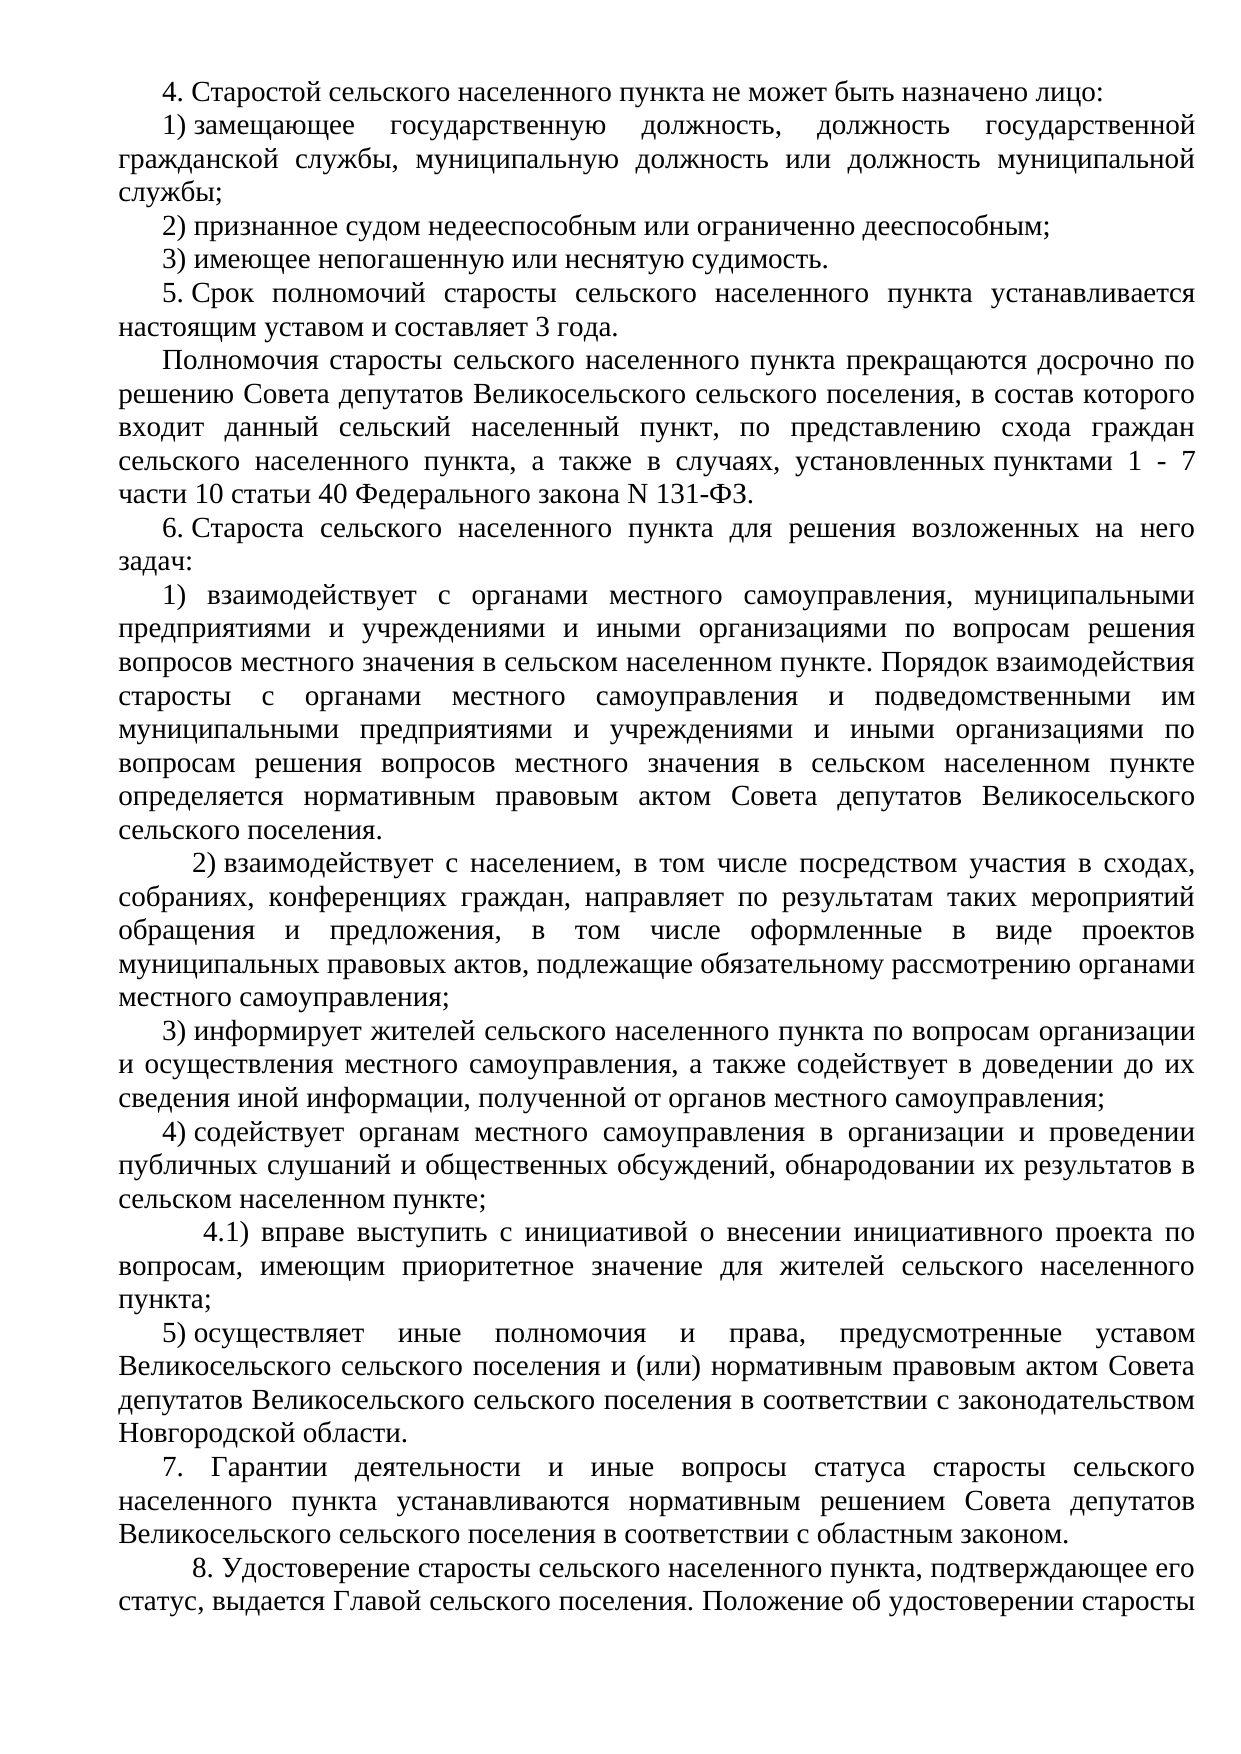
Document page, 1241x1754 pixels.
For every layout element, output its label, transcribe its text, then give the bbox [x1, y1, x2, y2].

text 5. Срок полномочий старосты сельского населенного пункта устанавливается настоящим уставом и составляет 3 года. [118, 275, 1196, 342]
text 4.1) вправе выступить с инициативой о внесении инициативного проекта по вопросам, имеющим приоритетное значение для жителей сельского населенного пункта; [118, 1214, 1196, 1315]
text Полномочия старосты сельского населенного пункта прекращаются досрочно по решению Совета депутатов Великосельского сельского поселения, в состав которого входит данный сельский населенный пункт, по представлению схода граждан сельского населенного пункта, а также в случаях, установленных пунктами 1 - 7 части 10 статьи 40 Федерального закона N 131-ФЗ. [118, 342, 1196, 510]
text 3) информирует жителей сельского населенного пункта по вопросам организации и осуществления местного самоуправления, а также содействует в доведении до их сведения иной информации, полученной от органов местного самоуправления; [118, 1013, 1196, 1114]
text 4) содействует органам местного самоуправления в организации и проведении публичных слушаний и общественных обсуждений, обнародовании их результатов в сельском населенном пункте; [118, 1114, 1196, 1214]
text 2) признанное судом недееспособным или ограниченно дееспособным; [118, 208, 1196, 242]
text 5) осуществляет иные полномочия и права, предусмотренные уставом Великосельского сельского поселения и (или) нормативным правовым актом Совета депутатов Великосельского сельского поселения в соответствии с законодательством Новгородской области. [118, 1315, 1196, 1449]
text 7. Гарантии деятельности и иные вопросы статуса старосты сельского населенного пункта устанавливаются нормативным решением Совета депутатов Великосельского сельского поселения в соответствии с областным законом. [118, 1449, 1196, 1550]
text 2) взаимодействует с населением, в том числе посредством участия в сходах, собраниях, конференциях граждан, направляет по результатам таких мероприятий обращения и предложения, в том числе оформленные в виде проектов муниципальных правовых актов, подлежащие обязательному рассмотрению органами местного самоуправления; [118, 845, 1196, 1013]
text 3) имеющее непогашенную или неснятую судимость. [118, 242, 1196, 275]
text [118, 1550, 1196, 1617]
text 4. Старостой сельского населенного пункта не может быть назначено лицо: [118, 74, 1196, 107]
text 1) замещающее государственную должность, должность государственной гражданской службы, муниципальную должность или должность муниципальной службы; [118, 107, 1196, 208]
text 1) взаимодействует с органами местного самоуправления, муниципальными предприятиями и учреждениями и иными организациями по вопросам решения вопросов местного значения в сельском населенном пункте. Порядок взаимодействия старосты с органами местного самоуправления и подведомственными им муниципальными предприятиями и учреждениями и иными организациями по вопросам решения вопросов местного значения в сельском населенном пункте определяется нормативным правовым актом Совета депутатов Великосельского сельского поселения. [118, 577, 1196, 845]
text 6. Староста сельского населенного пункта для решения возложенных на него задач: [118, 510, 1196, 577]
